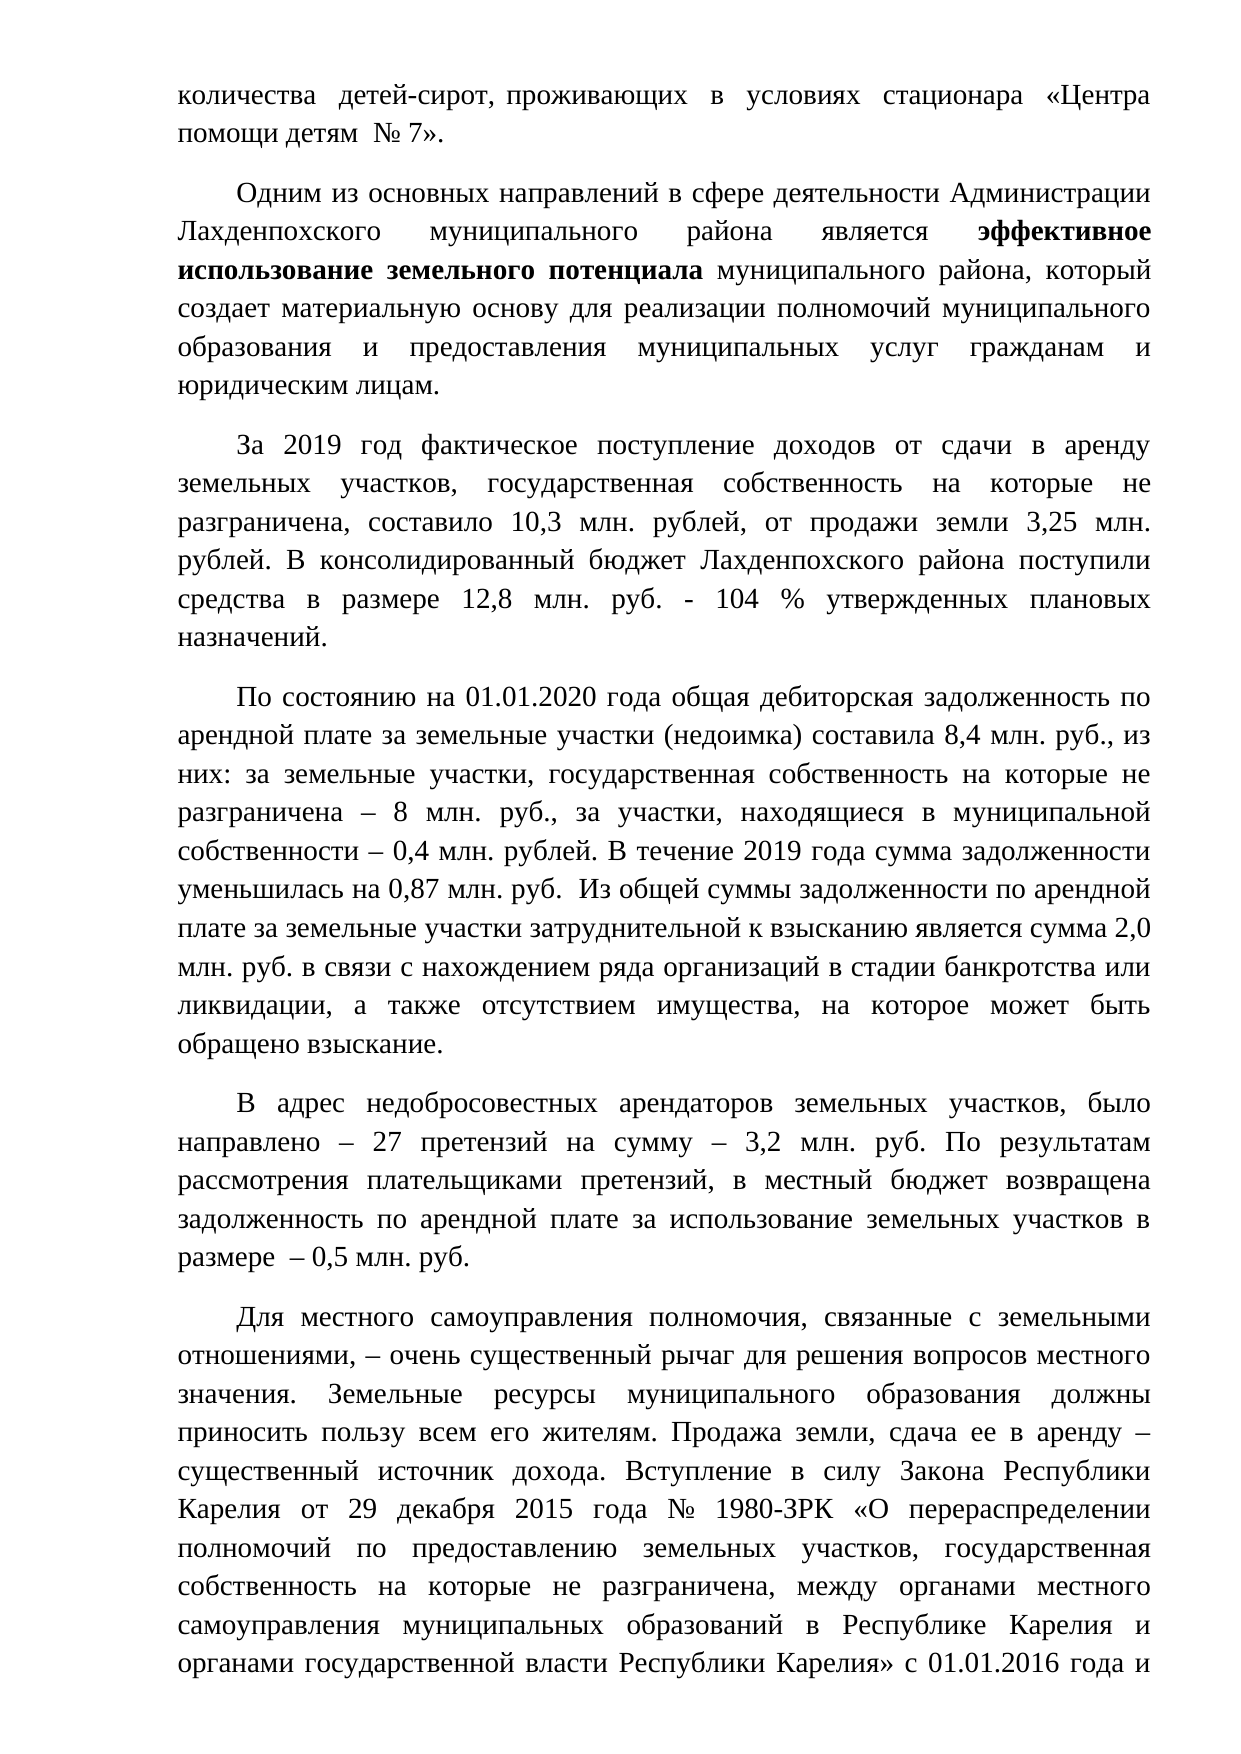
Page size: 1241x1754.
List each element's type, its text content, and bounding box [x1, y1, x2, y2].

text По состоянию на 01.01.2020 года общая дебиторская задолженность по арендной плате за земельные участки (недоимка) составила 8,4 млн. руб., из них: за земельные участки, государственная собственность на которые не разграничена – 8 млн. руб., за участки, находящиеся в муниципальной собственности – 0,4 млн. рублей. В течение 2019 года сумма задолженности уменьшилась на 0,87 млн. руб. Из общей суммы задолженности по арендной плате за земельные участки затруднительной к взысканию является сумма 2,0 млн. руб. в связи с нахождением ряда организаций в стадии банкротства или ликвидации, а также отсутствием имущества, на которое может быть обращено взыскание. [177, 679, 1152, 1059]
text За 2019 год фактическое поступление доходов от сдачи в аренду земельных участков, государственная собственность на которые не разграничена, составило 10,3 млн. рублей, от продажи земли 3,25 млн. рублей. В консолидированный бюджет Лахденпохского района поступили средства в размере 12,8 млн. руб. - 104 % утвержденных плановых назначений. [177, 427, 1152, 653]
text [177, 1299, 1152, 1679]
text В адрес недобросовестных арендаторов земельных участков, было направлено – 27 претензий на сумму – 3,2 млн. руб. По результатам рассмотрения плательщиками претензий, в местный бюджет возвращена задолженность по арендной плате за использование земельных участков в размере – 0,5 млн. руб. [177, 1085, 1152, 1273]
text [177, 77, 1152, 149]
text Одним из основных направлений в сфере деятельности Администрации Лахденпохского муниципального района является эффективное использование земельного потенциала муниципального района, который создает материальную основу для реализации полномочий муниципального образования и предоставления муниципальных услуг гражданам и юридическим лицам. [177, 175, 1152, 401]
